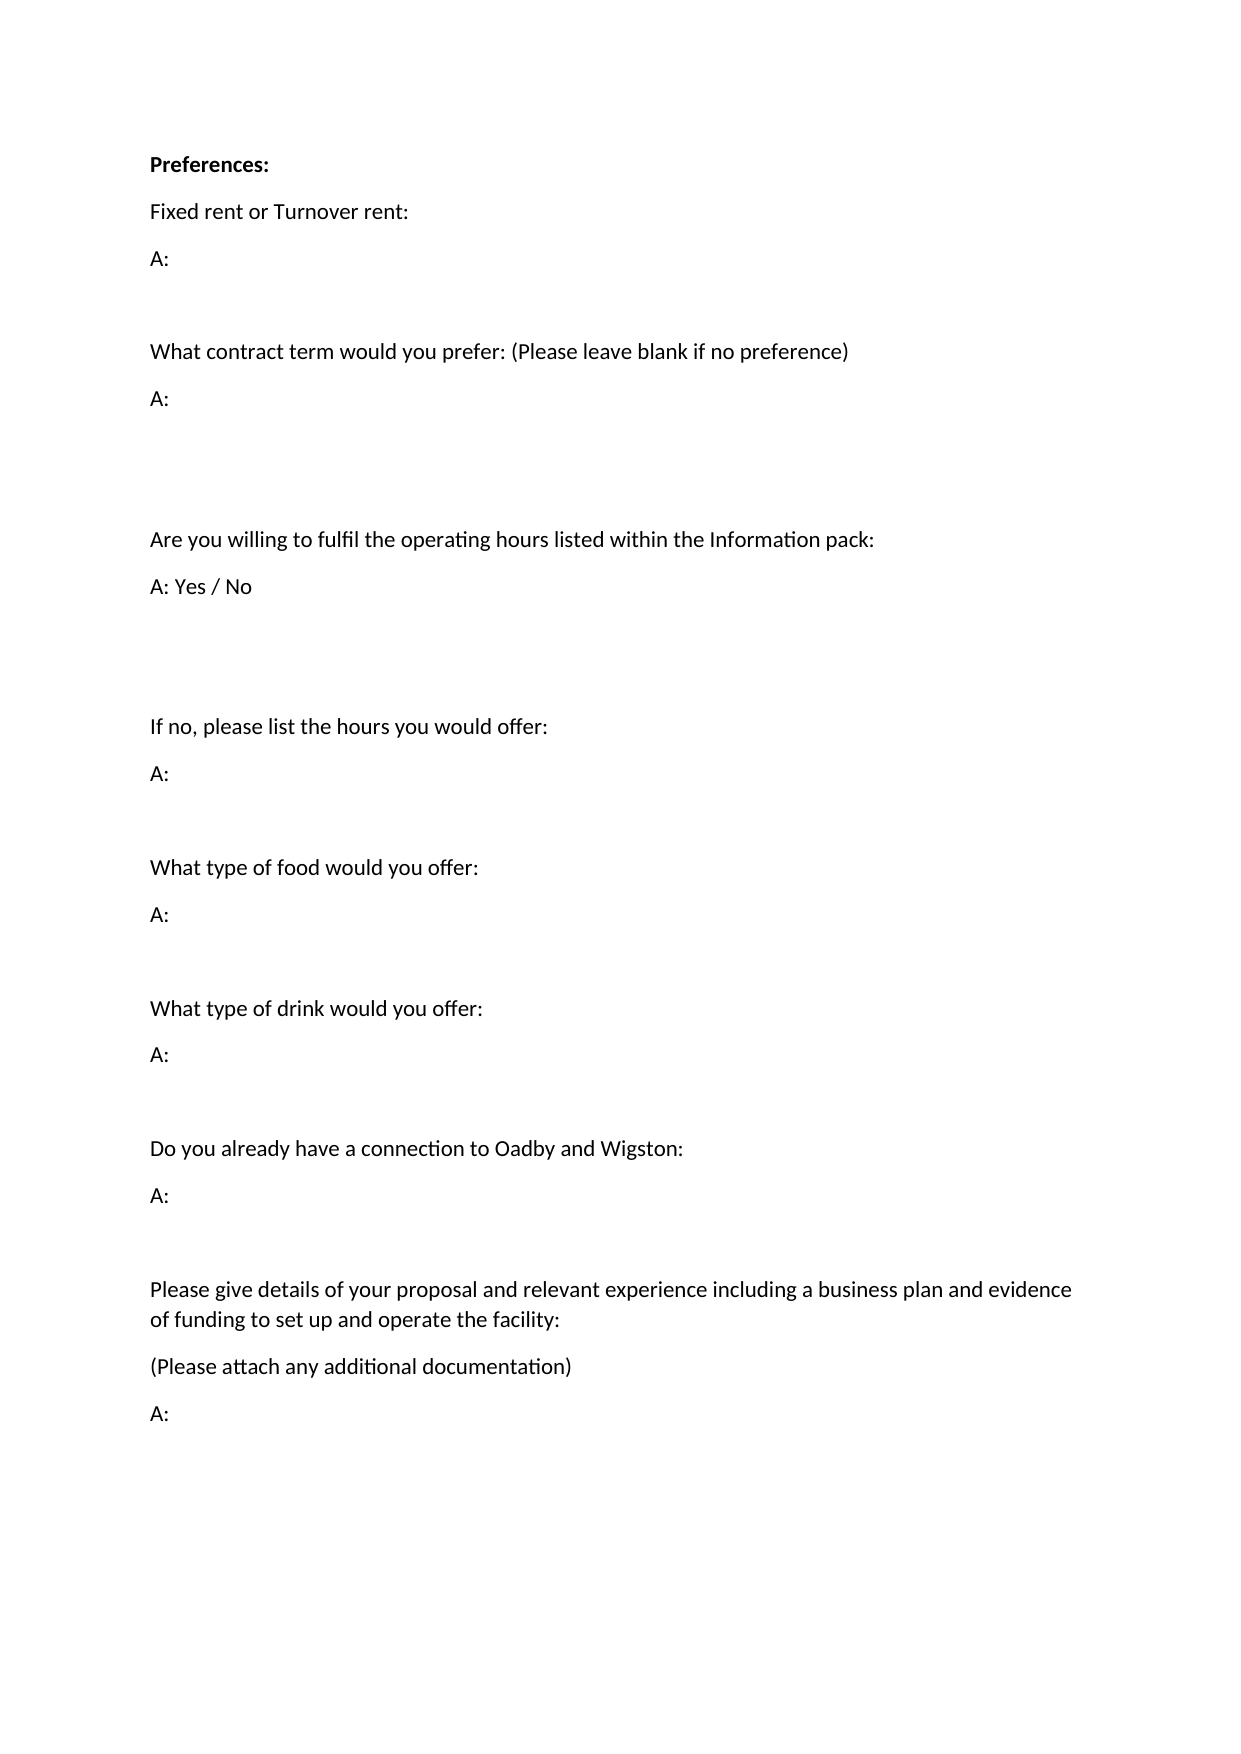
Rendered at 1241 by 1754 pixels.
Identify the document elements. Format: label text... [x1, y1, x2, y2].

text What contract term would you prefer: (Please leave blank if no preference) [150, 337, 1090, 366]
text A: [150, 759, 1090, 787]
text A: [150, 244, 1090, 272]
text What type of food would you offer: [150, 853, 1090, 881]
text If no, please list the hours you would offer: [150, 712, 1090, 741]
text A: [150, 1181, 1090, 1209]
text Do you already have a connection to Oadby and Wigston: [150, 1134, 1090, 1162]
text A: [150, 384, 1090, 412]
text Preferences: [150, 150, 1090, 178]
text What type of drink would you offer: [150, 994, 1090, 1022]
text A: [150, 1399, 1090, 1427]
text (Please attach any additional documentation) [150, 1352, 1090, 1380]
text A: [150, 900, 1090, 928]
text Fixed rent or Turnover rent: [150, 197, 1090, 225]
text A: Yes / No [150, 572, 1090, 600]
text Please give details of your proposal and relevant experience including a business plan and evidence of funding to set up and operate the facility: [150, 1275, 1090, 1333]
text Are you willing to fulfil the operating hours listed within the Information pack: [150, 525, 1090, 553]
text A: [150, 1041, 1090, 1069]
